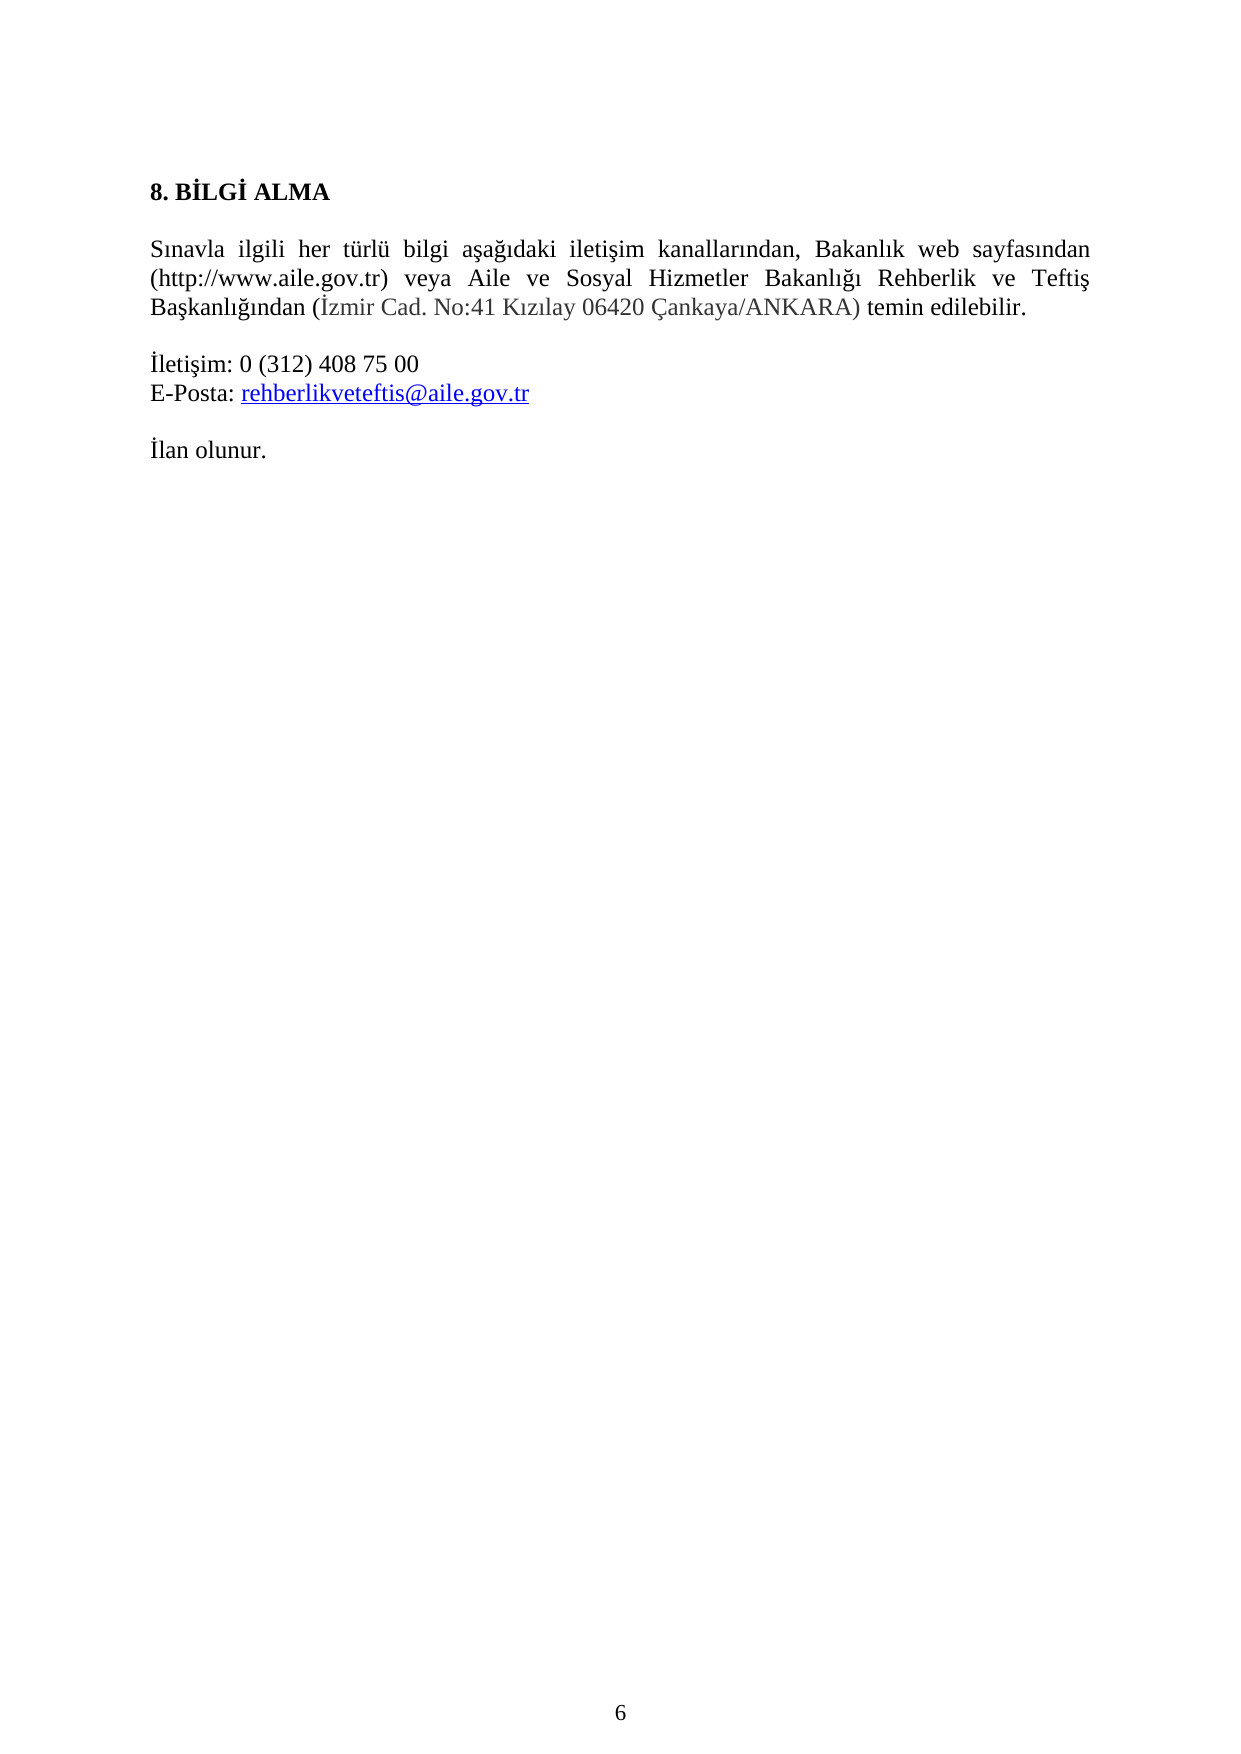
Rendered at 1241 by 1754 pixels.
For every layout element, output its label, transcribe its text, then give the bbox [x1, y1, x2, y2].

text Sınavla ilgili her türlü bilgi aşağıdaki iletişim kanallarından, Bakanlık web sayfasından (http://www.aile.gov.tr) veya Aile ve Sosyal Hizmetler Bakanlığı Rehberlik ve Teftiş Başkanlığından (İzmir Cad. No:41 Kızılay 06420 Çankaya/ANKARA) temin edilebilir. [150, 234, 1091, 321]
text İletişim: 0 (312) 408 75 00 [150, 349, 1103, 378]
text İlan olunur. [150, 436, 1103, 464]
text E-Posta: rehberlikveteftis@aile.gov.tr [150, 378, 1103, 407]
subtitle BİLGİ ALMA [150, 177, 1103, 206]
